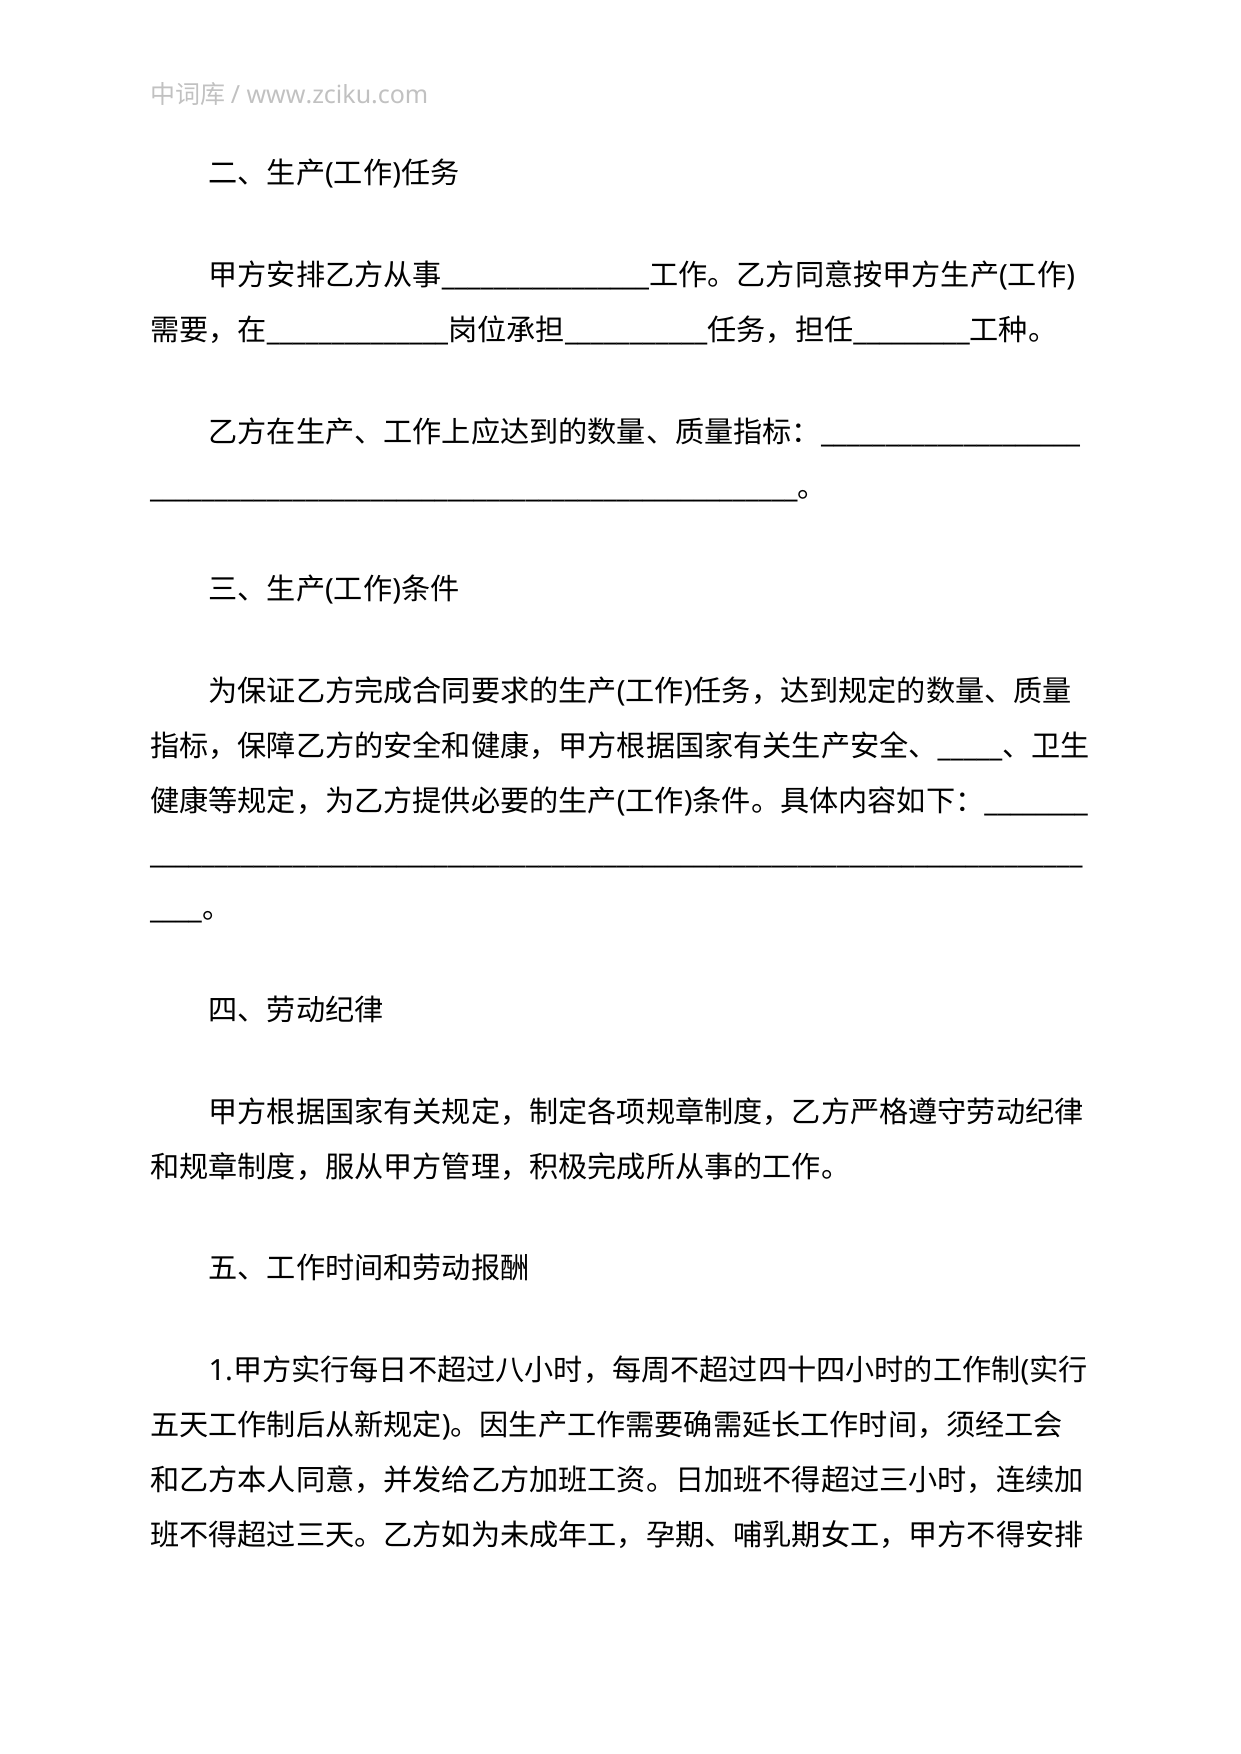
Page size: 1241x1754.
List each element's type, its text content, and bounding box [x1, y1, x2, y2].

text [150, 1347, 1090, 1554]
text 甲方根据国家有关规定，制定各项规章制度，乙方严格遵守劳动纪律和规章制度，服从甲方管理，积极完成所从事的工作。 [150, 1088, 1090, 1185]
text 为保证乙方完成合同要求的生产(工作)任务，达到规定的数量、质量指标，保障乙方的安全和健康，甲方根据国家有关生产安全、_____、卫生健康等规定，为乙方提供必要的生产(工作)条件。具体内容如下：____________________________________________________________________________________。 [150, 668, 1090, 927]
text 五、工作时间和劳动报酬 [150, 1245, 1090, 1287]
text 二、生产(工作)任务 [150, 150, 1090, 192]
text 乙方在生产、工作上应达到的数量、质量指标：______________________________________________________________________。 [150, 409, 1090, 506]
text 三、生产(工作)条件 [150, 566, 1090, 608]
text 四、劳动纪律 [150, 986, 1090, 1029]
text 甲方安排乙方从事________________工作。乙方同意按甲方生产(工作)需要，在______________岗位承担___________任务，担任_________工种。 [150, 252, 1090, 349]
